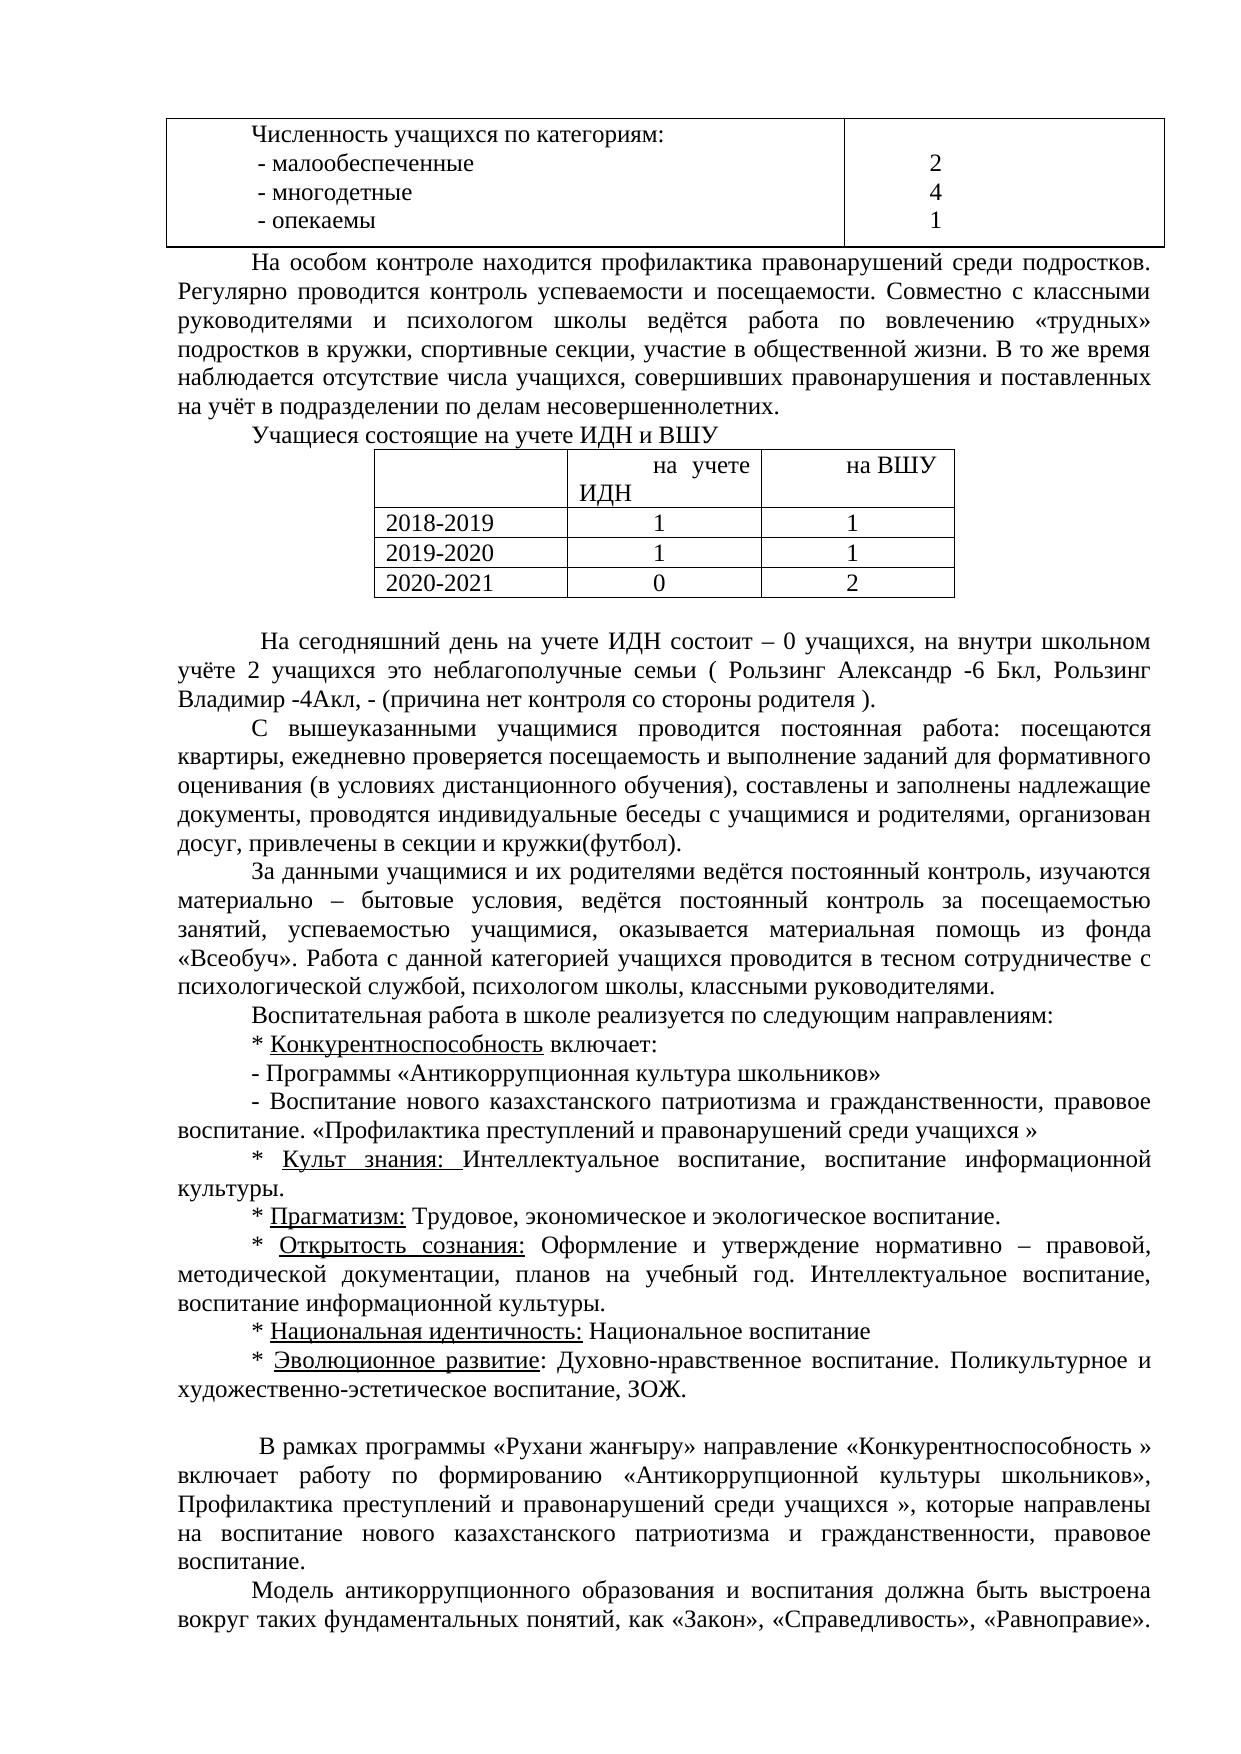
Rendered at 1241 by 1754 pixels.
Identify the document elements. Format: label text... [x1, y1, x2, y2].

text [177, 1575, 1152, 1633]
table_cell 2 4 1 [845, 119, 1164, 246]
table_header на учете ИДН [568, 450, 761, 507]
text С вышеуказанными учащимися проводится постоянная работа: посещаются квартиры, ежедневно проверяется посещаемость и выполнение заданий для формативного оценивания (в условиях дистанционного обучения), составлены и заполнены надлежащие документы, проводятся индивидуальные беседы с учащимися и родителями, организован досуг, привлечены в секции и кружки(футбол). [177, 713, 1152, 856]
text * Открытость сознания: Оформление и утверждение нормативно – правовой, методической документации, планов на учебный год. Интеллектуальное воспитание, воспитание информационной культуры. [177, 1230, 1152, 1316]
text - Воспитание нового казахстанского патриотизма и гражданственности, правовое воспитание. «Профилактика преступлений и правонарушений среди учащихся » [177, 1086, 1152, 1144]
table_cell 1 [568, 538, 761, 567]
text В рамках программы «Рухани жанғыру» направление «Конкурентноспособность » включает работу по формированию «Антикоррупционной культуры школьников», Профилактика преступлений и правонарушений среди учащихся », которые направлены на воспитание нового казахстанского патриотизма и гражданственности, правовое воспитание. [177, 1431, 1152, 1575]
table_cell 0 [568, 568, 761, 597]
text На сегодняшний день на учете ИДН состоит – 0 учащихся, на внутри школьном учёте 2 учащихся это неблагополучные семьи ( Рользинг Александр -6 Бкл, Рользинг Владимир -4Акл, - (причина нет контроля со стороны родителя ). [177, 626, 1152, 713]
text * Конкурентноспособность включает: [177, 1029, 1152, 1058]
table_cell 1 [568, 508, 761, 537]
table_cell Численность учащихся по категориям: - малообеспеченные - многодетные - опекаемы [167, 119, 844, 246]
table_header на ВШУ [762, 450, 954, 507]
table_cell 2 [762, 568, 954, 597]
table_cell 2020-2021 [375, 568, 567, 597]
text За данными учащимися и их родителями ведётся постоянный контроль, изучаются материально – бытовые условия, ведётся постоянный контроль за посещаемостью занятий, успеваемостью учащимися, оказывается материальная помощь из фонда «Всеобуч». Работа с данной категорией учащихся проводится в тесном сотрудничестве с психологической службой, психологом школы, классными руководителями. [177, 856, 1152, 1000]
text * Национальная идентичность: Национальное воспитание [177, 1316, 1152, 1345]
text * Эволюционное развитие: Духовно-нравственное воспитание. Поликультурное и художественно-эстетическое воспитание, ЗОЖ. [177, 1345, 1152, 1403]
text Воспитательная работа в школе реализуется по следующим направлениям: [177, 1000, 1152, 1029]
table_cell 2018-2019 [375, 508, 567, 537]
table_cell 1 [762, 538, 954, 567]
text - Программы «Антикоррупционная культура школьников» [177, 1058, 1152, 1086]
text Учащиеся состоящие на учете ИДН и ВШУ [177, 420, 1152, 449]
table_cell 2019-2020 [375, 538, 567, 567]
text * Прагматизм: Трудовое, экономическое и экологическое воспитание. [177, 1201, 1152, 1230]
table_cell 1 [762, 508, 954, 537]
table_header [375, 450, 567, 507]
text * Культ знания: Интеллектуальное воспитание, воспитание информационной культуры. [177, 1144, 1152, 1201]
text На особом контроле находится профилактика правонарушений среди подростков. Регулярно проводится контроль успеваемости и посещаемости. Совместно с классными руководителями и психологом школы ведётся работа по вовлечению «трудных» подростков в кружки, спортивные секции, участие в общественной жизни. В то же время наблюдается отсутствие числа учащихся, совершивших правонарушения и поставленных на учёт в подразделении по делам несовершеннолетних. [177, 248, 1152, 420]
